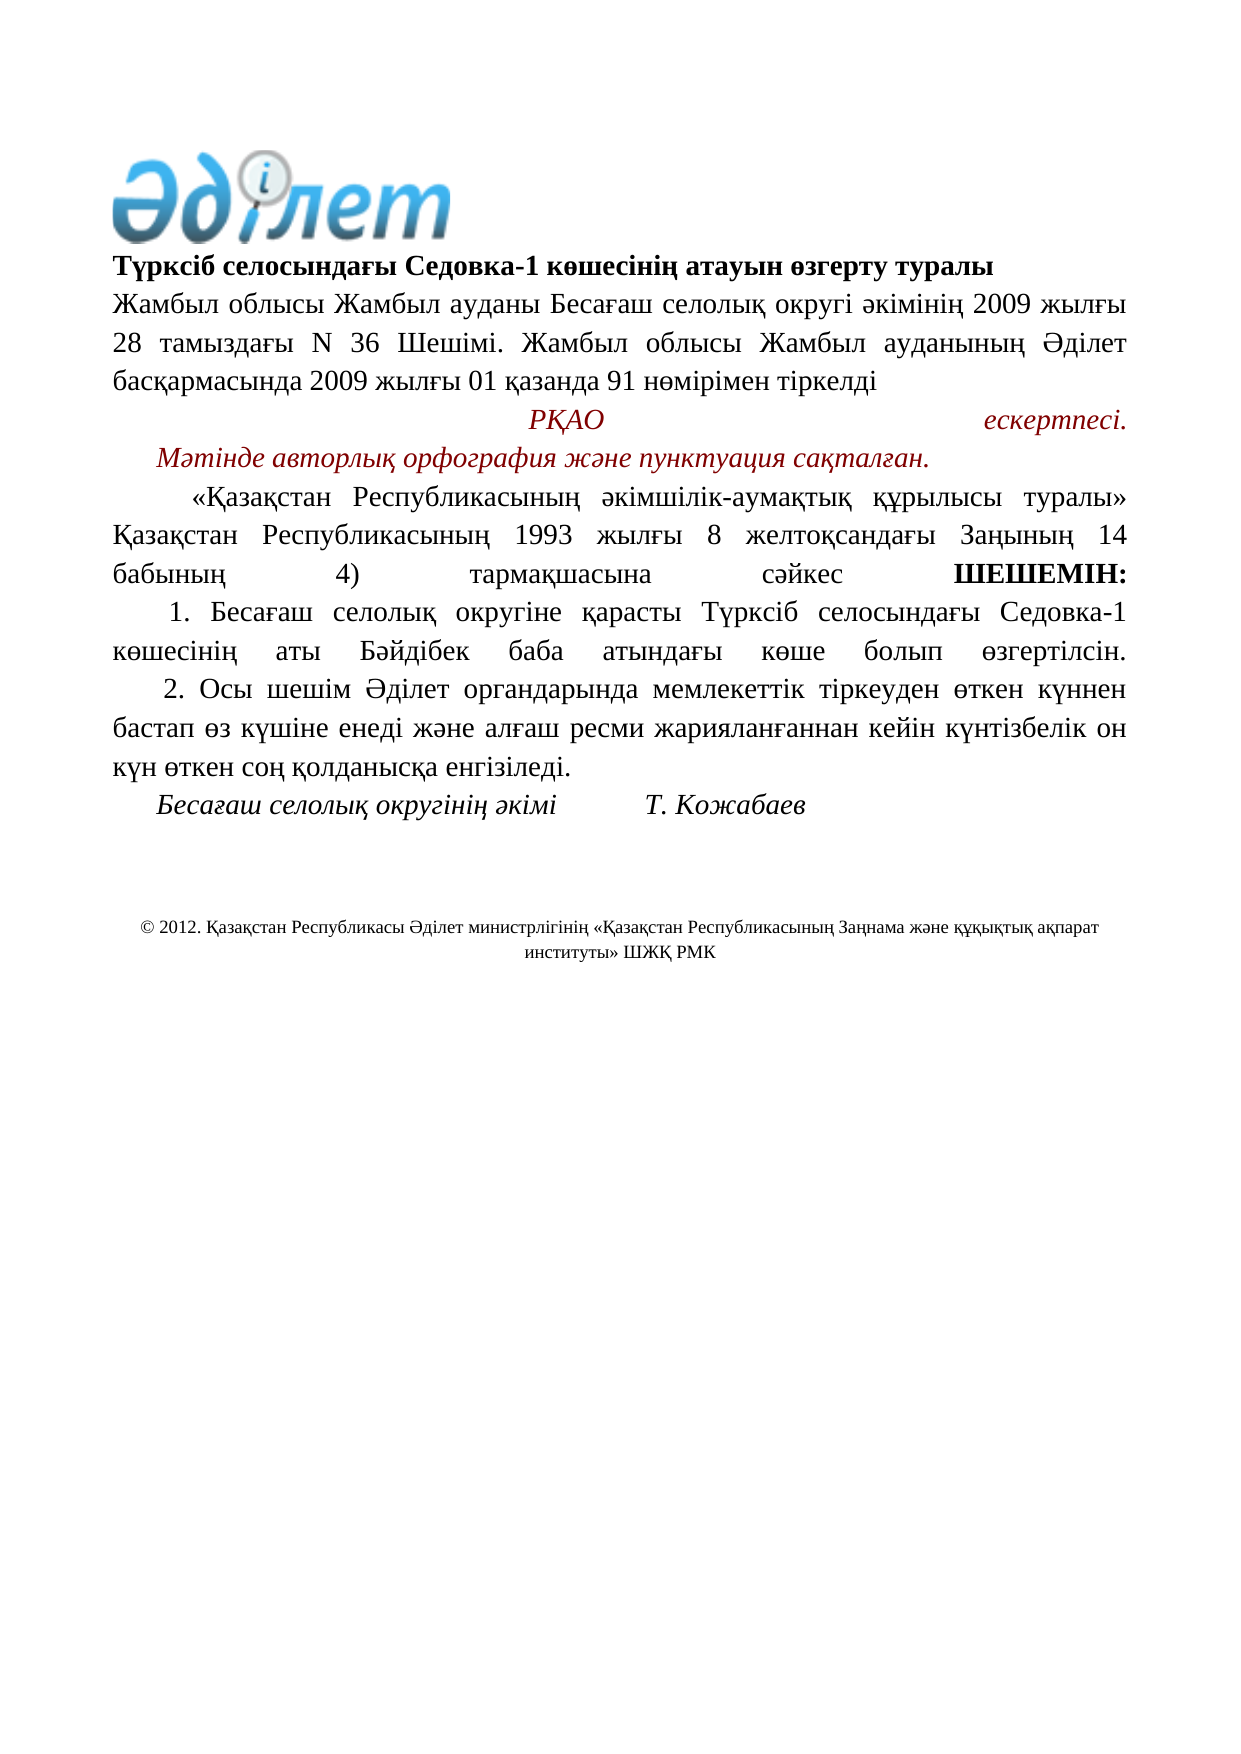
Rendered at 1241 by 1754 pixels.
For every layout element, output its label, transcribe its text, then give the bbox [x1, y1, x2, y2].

text Түрксіб селосындағы Седовка-1 көшесінің атауын өзгерту туралы [112, 248, 1128, 281]
text © 2012. Қазақстан Республикасы Әділет министрлігінің «Қазақстан Республикасының Заңнама және құқықтық ақпарат институты» ШЖҚ РМК [112, 916, 1128, 963]
text «Қазақстан Республикасының әкімшілік-аумақтық құрылысы туралы» Қазақстан Республикасының 1993 жылғы 8 желтоқсандағы Заңының 14 бабының 4) тармақшасына сәйкес ШЕШЕМІН: 1. Бесағаш селолық округіне қарасты Түрксіб селосындағы Седовка-1 көшесінің аты Бәйдібек баба атындағы көше болып өзгертілсін. 2. Осы шешім Әділет органдарында мемлекеттік тіркеуден өткен күннен бастап өз күшіне енеді және алғаш ресми жарияланғаннан кейін күнтізбелік он күн өткен соң қолданысқа енгізіледі. [112, 479, 1128, 782]
text РҚАО ескертпесі. Мәтінде авторлық орфография және пунктуация сақталған. [112, 402, 1128, 474]
text Бесағаш селолық округінің әкімі Т. Кожабаев [112, 787, 1128, 821]
picture [112, 150, 451, 244]
text Жамбыл облысы Жамбыл ауданы Бесағаш селолық округі әкімінің 2009 жылғы 28 тамыздағы N 36 Шешімі. Жамбыл облысы Жамбыл ауданының Әділет басқармасында 2009 жылғы 01 қазанда 91 нөмірімен тіркелді [112, 286, 1128, 397]
